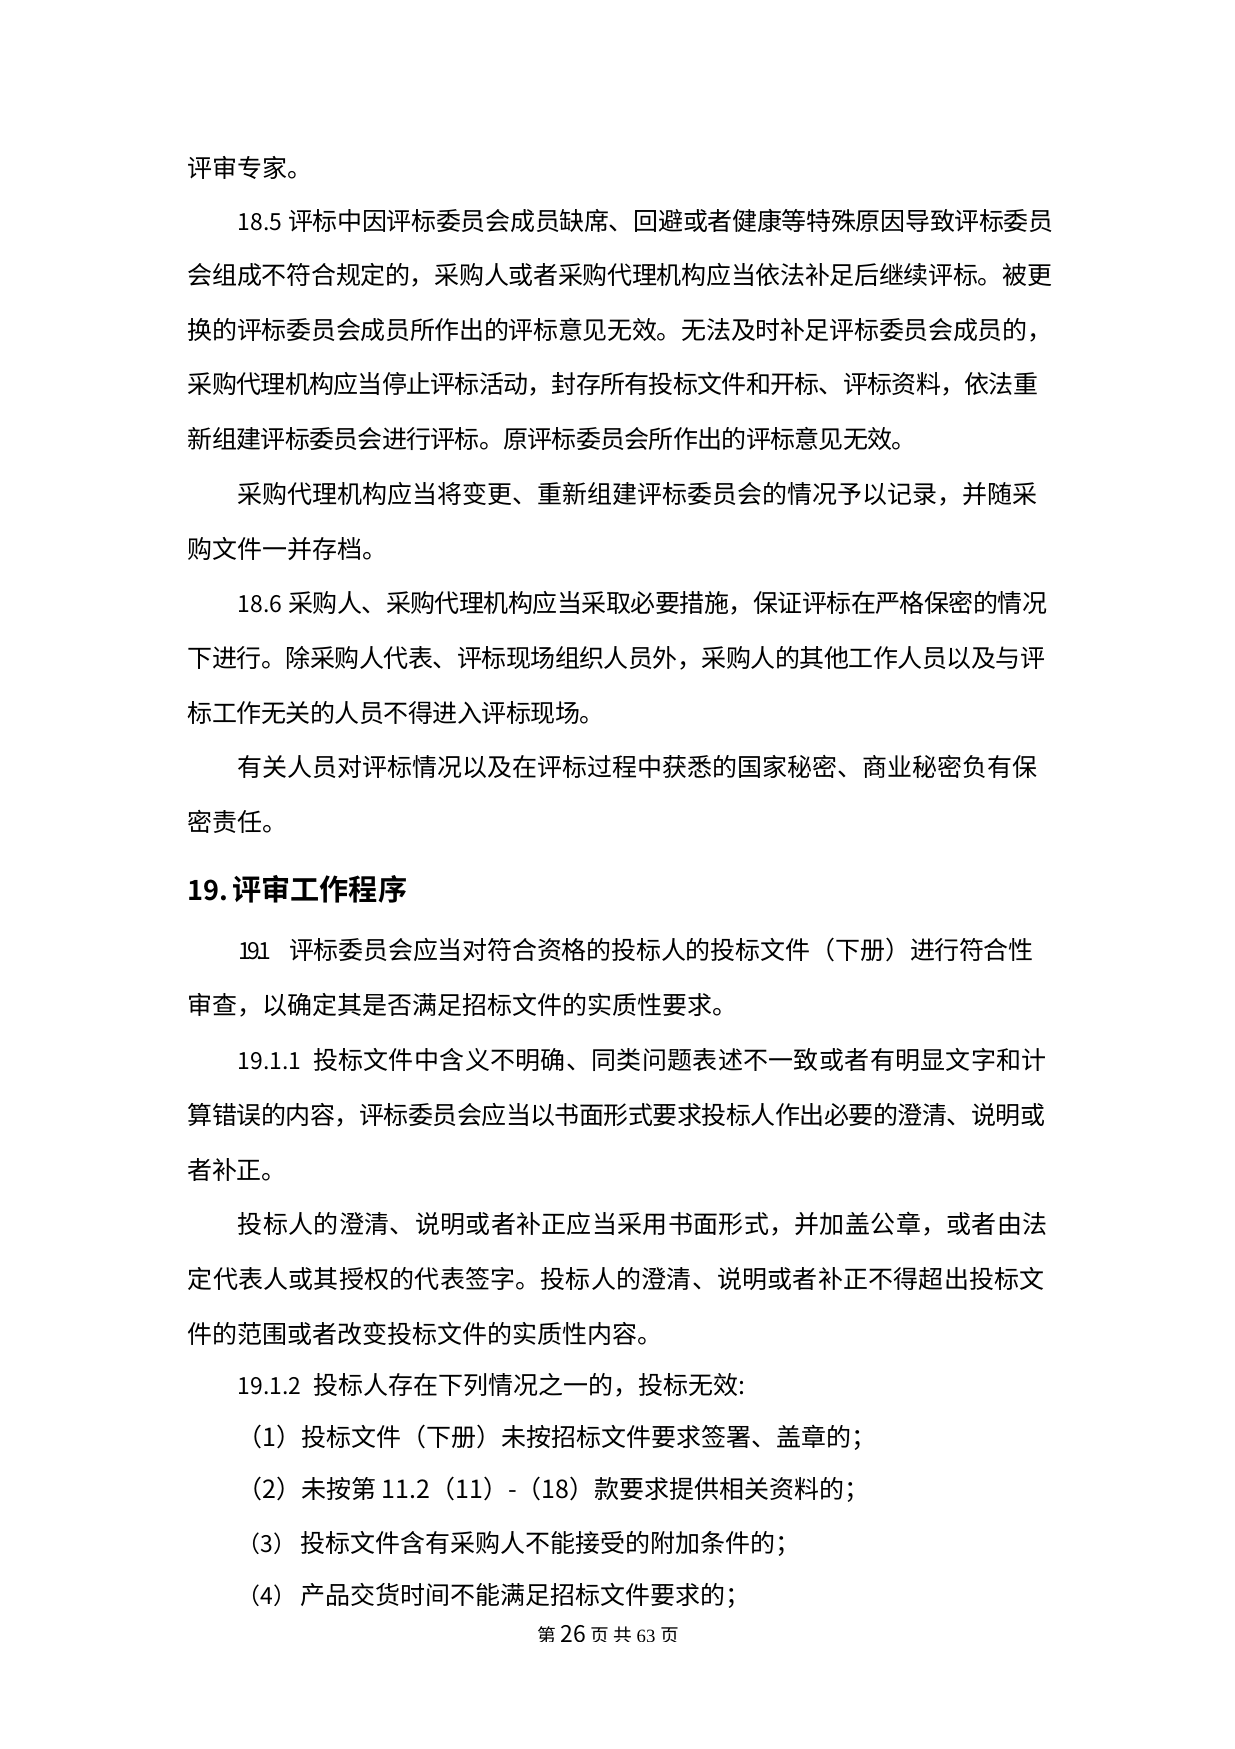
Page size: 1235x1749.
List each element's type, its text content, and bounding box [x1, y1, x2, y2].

list 投标文件含有采购人不能接受的附加条件的； [238, 1523, 1234, 1559]
text 评审专家。 [188, 148, 1234, 184]
list 投标文件中含义不明确、同类问题表述不一致或者有明显文字和计算错误的内容，评标委员会应当以书面形式要求投标人作出必要的澄清、说明或者补正。 [188, 1041, 1047, 1186]
text （1）投标文件（下册）未按招标文件要求签署、盖章的； [238, 1417, 1234, 1453]
list 评标委员会应当对符合资格的投标人的投标文件（下册）进行符合性审查，以确定其是否满足招标文件的实质性要求。 [188, 931, 1047, 1022]
text 有关人员对评标情况以及在评标过程中获悉的国家秘密、商业秘密负有保密责任。 [188, 748, 1047, 839]
subtitle 评审工作程序 [188, 857, 1234, 911]
list 评标中因评标委员会成员缺席、回避或者健康等特殊原因导致评标委员会组成不符合规定的，采购人或者采购代理机构应当依法补足后继续评标。被更换的评标委员会成员所作出的评标意见无效。无法及时补足评标委员会成员的，采购代理机构应当停止评标活动，封存所有投标文件和开标、评标资料，依法重新组建评标委员会进行评标。原评标委员会所作出的评标意见无效。 [188, 201, 1059, 456]
list 投标人存在下列情况之一的，投标无效: [238, 1369, 1234, 1401]
text （2）未按第11.2（11）-（18）款要求提供相关资料的； [238, 1470, 1234, 1506]
text 投标人的澄清、说明或者补正应当采用书面形式，并加盖公章，或者由法定代表人或其授权的代表签字。投标人的澄清、说明或者补正不得超出投标文件的范围或者改变投标文件的实质性内容。 [188, 1205, 1047, 1350]
text 采购代理机构应当将变更、重新组建评标委员会的情况予以记录，并随采购文件一并存档。 [188, 474, 1046, 565]
list 产品交货时间不能满足招标文件要求的； [238, 1576, 1234, 1612]
list 采购人、采购代理机构应当采取必要措施，保证评标在严格保密的情况下进行。除采购人代表、评标现场组织人员外，采购人的其他工作人员以及与评标工作无关的人员不得进入评标现场。 [188, 584, 1047, 729]
